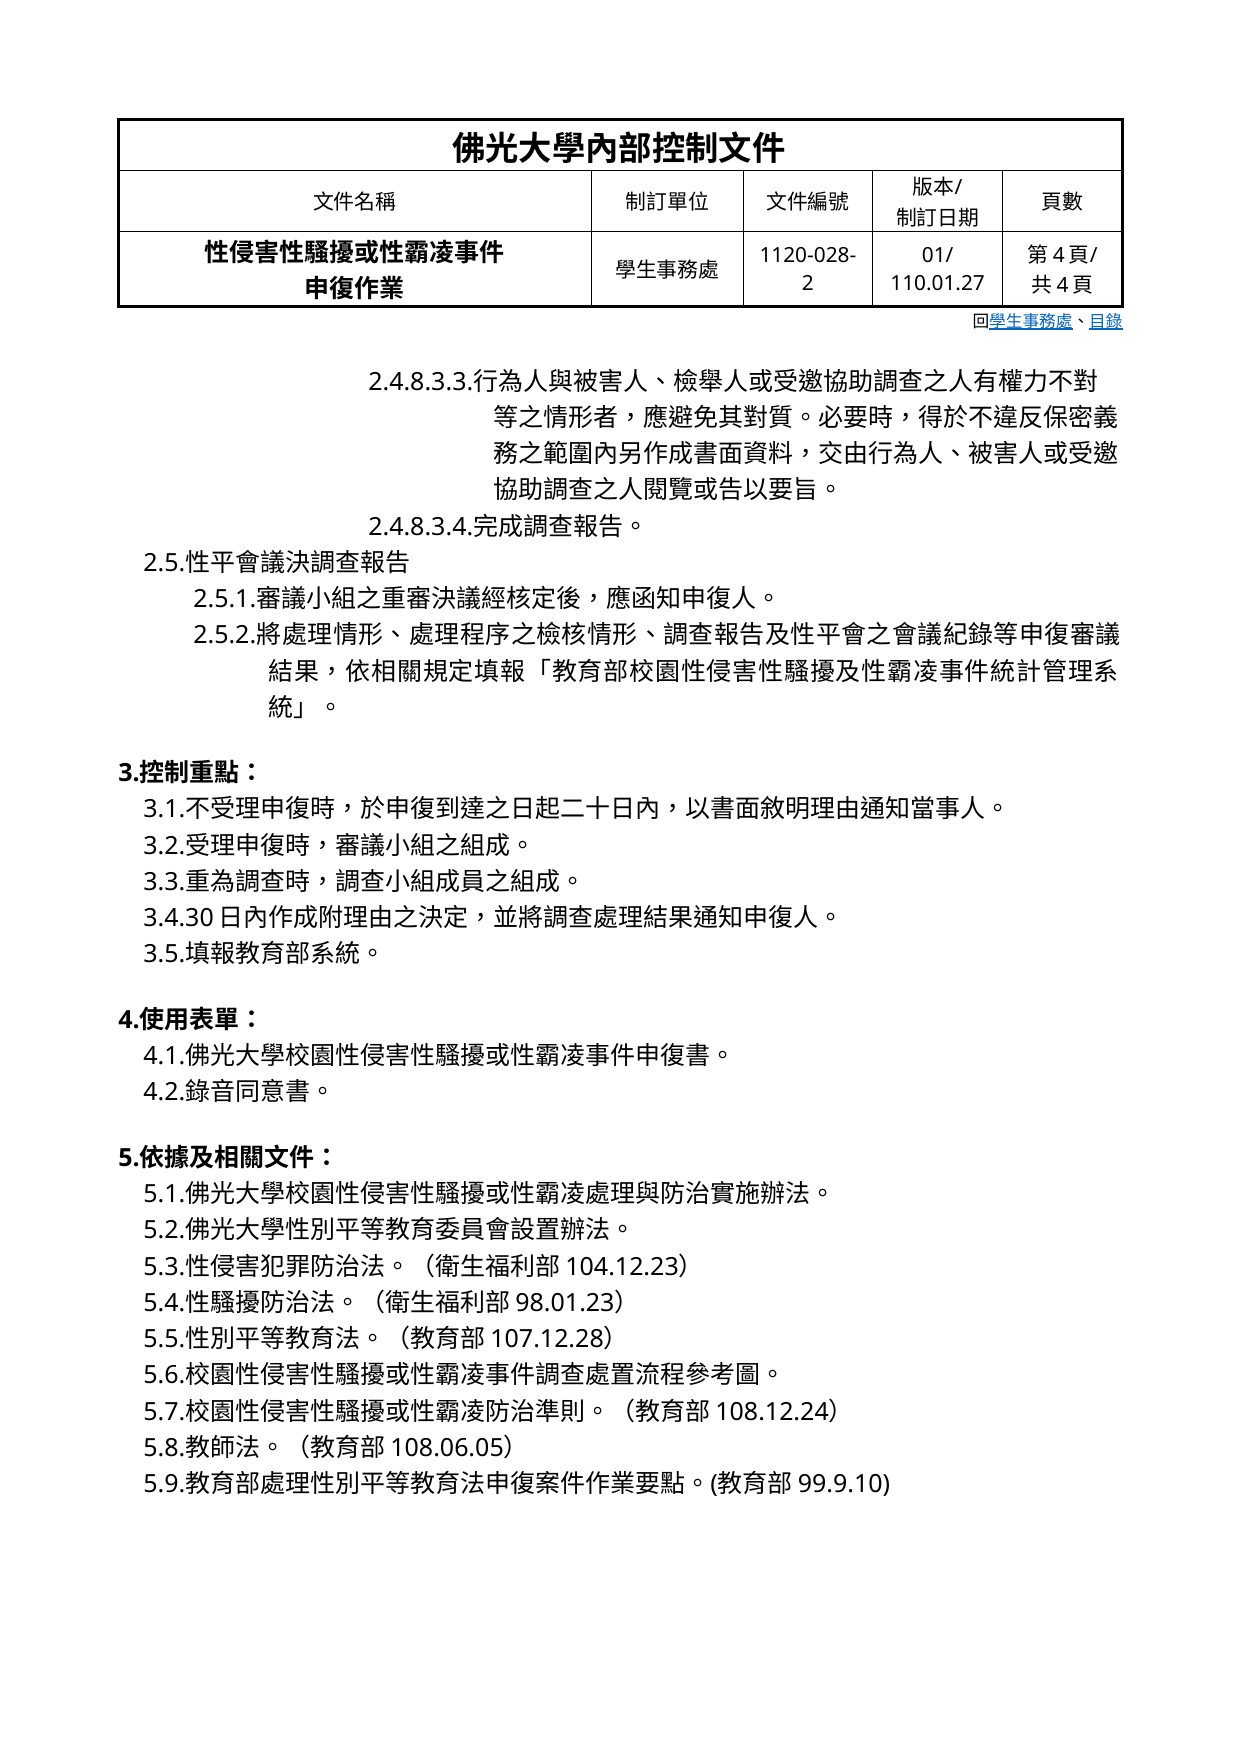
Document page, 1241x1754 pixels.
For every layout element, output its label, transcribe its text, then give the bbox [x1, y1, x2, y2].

text 4.2.錄音同意書。 [143, 1072, 1122, 1108]
text 3.2.受理申復時，審議小組之組成。 [143, 825, 1122, 861]
text 5.9.教育部處理性別平等教育法申復案件作業要點。(教育部99.9.10) [143, 1463, 1122, 1500]
text 3.1.不受理申復時，於申復到達之日起二十日內，以書面敘明理由通知當事人。 [143, 789, 1122, 825]
text 5.3.性侵害犯罪防治法。（衛生福利部104.12.23） [143, 1246, 1122, 1282]
text 2.5.1.審議小組之重審決議經核定後，應函知申復人。 [193, 578, 1122, 615]
text 5.依據及相關文件： [118, 1137, 1122, 1173]
text 5.7.校園性侵害性騷擾或性霸凌防治準則。（教育部108.12.24） [143, 1391, 1122, 1427]
table_cell 性侵害性騷擾或性霸凌事件 申復作業 [120, 232, 591, 304]
table_header 佛光大學內部控制文件 [120, 121, 1121, 169]
text 2.4.8.3.4.完成調查報告。 [368, 506, 1122, 542]
text 5.8.教師法。（教育部108.06.05） [143, 1427, 1122, 1463]
text 3.控制重點： [118, 753, 1122, 789]
table_cell 頁數 [1003, 171, 1121, 231]
text 5.6.校園性侵害性騷擾或性霸凌事件調查處置流程參考圖。 [143, 1355, 1122, 1391]
table_cell 制訂單位 [592, 171, 743, 231]
text 2.5.2.將處理情形、處理程序之檢核情形、調查報告及性平會之會議紀錄等申復審議結果，依相關規定填報「教育部校園性侵害性騷擾及性霸凌事件統計管理系統」。 [193, 615, 1122, 723]
table_cell 學生事務處 [592, 232, 743, 304]
text 3.4.30日內作成附理由之決定，並將調查處理結果通知申復人。 [143, 898, 1122, 934]
text 5.4.性騷擾防治法。（衛生福利部98.01.23） [143, 1282, 1122, 1318]
table_cell 文件名稱 [120, 171, 591, 231]
text 3.3.重為調查時，調查小組成員之組成。 [143, 861, 1122, 898]
text 5.5.性別平等教育法。（教育部107.12.28） [143, 1318, 1122, 1355]
table_cell 第4頁/ 共4頁 [1003, 232, 1121, 304]
table_cell 版本/ 制訂日期 [873, 171, 1002, 231]
text 5.1.佛光大學校園性侵害性騷擾或性霸凌處理與防治實施辦法。 [143, 1173, 1122, 1210]
text 2.4.8.3.3.行為人與被害人、檢舉人或受邀協助調查之人有權力不對等之情形者，應避免其對質。必要時，得於不違反保密義務之範圍內另作成書面資料，交由行為人、被害人或受邀協助調查之人閱覽或告以要旨。 [368, 361, 1122, 506]
text 2.5.性平會議決調查報告 [143, 542, 1122, 578]
text 5.2.佛光大學性別平等教育委員會設置辦法。 [143, 1210, 1122, 1246]
text 3.5.填報教育部系統。 [143, 934, 1122, 970]
text 4.使用表單： [118, 999, 1122, 1036]
table_cell 文件編號 [744, 171, 872, 231]
table_cell 1120-028-2 [744, 232, 872, 304]
text 4.1.佛光大學校園性侵害性騷擾或性霸凌事件申復書。 [143, 1036, 1122, 1072]
table_cell 01/ 110.01.27 [873, 232, 1002, 304]
text 回學生事務處、目錄 [118, 308, 1122, 332]
